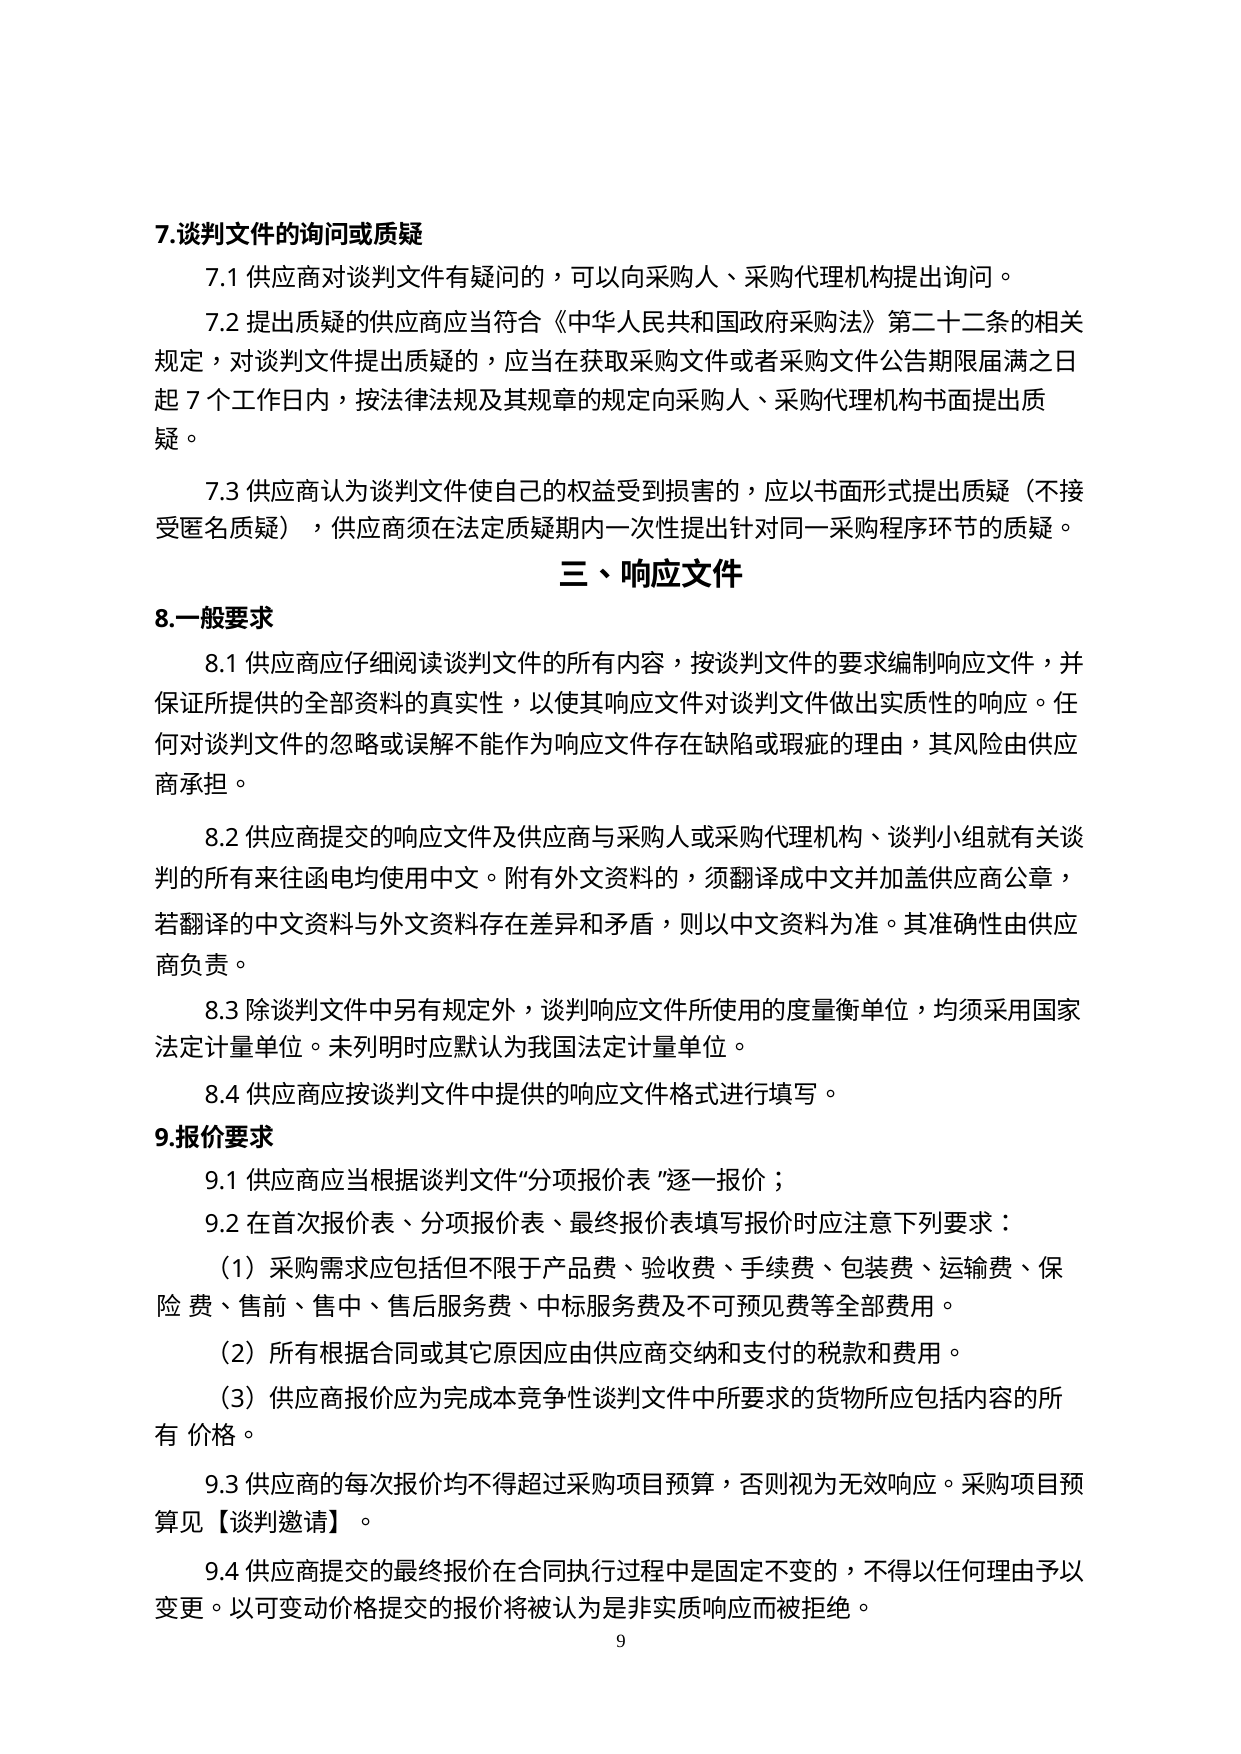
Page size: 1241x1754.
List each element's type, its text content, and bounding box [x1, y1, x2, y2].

text 8.一般要求 [154, 602, 1095, 634]
text 7.1 供应商对谈判文件有疑问的，可以向采购人、采购代理机构提出询问。 [205, 262, 1095, 292]
text 若翻译的中文资料与外文资料存在差异和矛盾，则以中文资料为准。其准确性由供应 商负责。 [154, 906, 1078, 982]
text （1）采购需求应包括但不限于产品费、验收费、手续费、包装费、运输费、保险 费、售前、售中、售后服务费、中标服务费及不可预见费等全部费用。 [156, 1251, 1087, 1322]
text （3）供应商报价应为完成本竞争性谈判文件中所要求的货物所应包括内容的所有 价格。 [154, 1381, 1087, 1452]
text 9.3 供应商的每次报价均不得超过采购项目预算，否则视为无效响应。采购项目预 算见【谈判邀请】。 [154, 1467, 1087, 1538]
text （2）所有根据合同或其它原因应由供应商交纳和支付的税款和费用。 [206, 1338, 1095, 1369]
text 8.1 供应商应仔细阅读谈判文件的所有内容，按谈判文件的要求编制响应文件，并 保证所提供的全部资料的真实性，以使其响应文件对谈判文件做出实质性的响应。任 何对谈判文件的忽略或误解不能作为响应文件存在缺陷或瑕疵的理由，其风险由供应 商承担。 [154, 645, 1087, 801]
text 9.1 供应商应当根据谈判文件“分项报价表 ”逐一报价； [204, 1165, 1095, 1196]
text 三、响应文件 [558, 554, 1095, 593]
text 8.2 供应商提交的响应文件及供应商与采购人或采购代理机构、谈判小组就有关谈 判的所有来往函电均使用中文。附有外文资料的，须翻译成中文并加盖供应商公章， [154, 819, 1087, 895]
text 9.4 供应商提交的最终报价在合同执行过程中是固定不变的，不得以任何理由予以 变更。以可变动价格提交的报价将被认为是非实质响应而被拒绝。 [154, 1553, 1087, 1624]
text 7.2 提出质疑的供应商应当符合《中华人民共和国政府采购法》第二十二条的相关 规定，对谈判文件提出质疑的，应当在获取采购文件或者采购文件公告期限届满之日 起 7 个工作日内，按法律法规及其规章的规定向采购人、采购代理机构书面提出质疑。 [154, 304, 1095, 456]
text 8.4 供应商应按谈判文件中提供的响应文件格式进行填写。 [204, 1079, 1095, 1110]
text 9.报价要求 [154, 1122, 1095, 1153]
text 8.3 除谈判文件中另有规定外，谈判响应文件所使用的度量衡单位，均须采用国家 法定计量单位。未列明时应默认为我国法定计量单位。 [154, 993, 1087, 1064]
text 7.谈判文件的询问或质疑 [155, 219, 1095, 249]
text 7.3 供应商认为谈判文件使自己的权益受到损害的，应以书面形式提出质疑（不接 受匿名质疑），供应商须在法定质疑期内一次性提出针对同一采购程序环节的质疑。 [155, 473, 1087, 544]
text 9.2 在首次报价表、分项报价表、最终报价表填写报价时应注意下列要求： [204, 1208, 1095, 1239]
